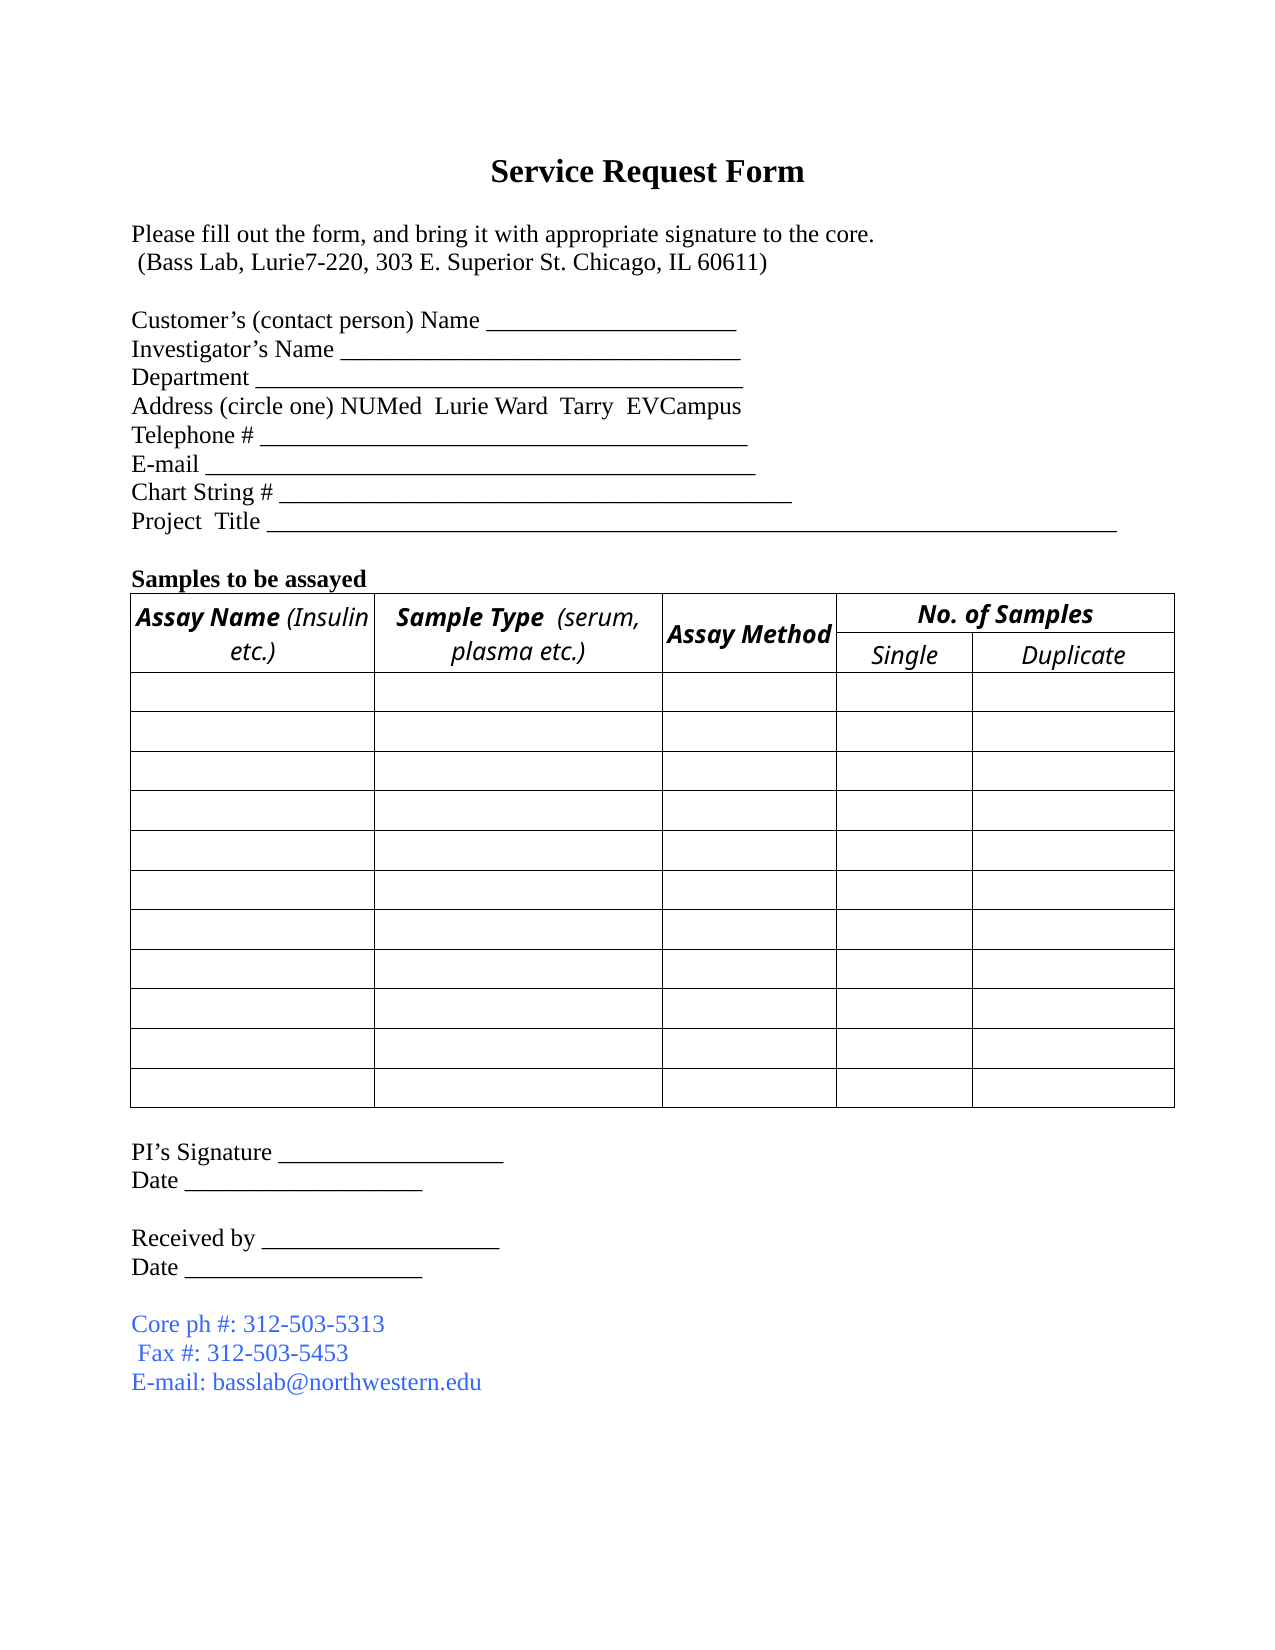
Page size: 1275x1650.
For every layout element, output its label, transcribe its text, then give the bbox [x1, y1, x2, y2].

table_cell [131, 989, 374, 1028]
table_cell [131, 831, 374, 869]
text Received by ___________________ [131, 1223, 1157, 1252]
table_cell [973, 673, 1174, 711]
table_cell [837, 1069, 972, 1107]
table_cell [973, 712, 1174, 751]
table_header No. of Samples [837, 594, 1174, 632]
table_cell [663, 871, 836, 909]
table_cell [375, 752, 662, 790]
table_cell [837, 871, 972, 909]
table_cell [375, 791, 662, 830]
table_cell [375, 712, 662, 751]
text Department _______________________________________ [131, 362, 1157, 391]
table_cell [375, 950, 662, 988]
text (Bass Lab, Lurie7-220, 303 E. Superior St. Chicago, IL 60611) [131, 247, 1157, 276]
table_cell Single [837, 633, 972, 672]
text PI’s Signature __________________ [131, 1137, 1157, 1166]
text Customer’s (contact person) Name ____________________ [131, 305, 1157, 334]
table_cell [375, 989, 662, 1028]
table_cell [375, 673, 662, 711]
table_cell [131, 673, 374, 711]
text Chart String # _________________________________________ [131, 477, 1157, 506]
table_cell [973, 910, 1174, 949]
table_header Assay Method [663, 594, 836, 672]
table_cell [375, 871, 662, 909]
table_cell [837, 950, 972, 988]
table_cell [973, 1069, 1174, 1107]
table_cell [973, 831, 1174, 869]
text Service Request Form [131, 152, 1157, 190]
table_cell [131, 950, 374, 988]
text Core ph #: 312-503-5313 [131, 1309, 1157, 1338]
table_cell [131, 712, 374, 751]
table_cell [837, 673, 972, 711]
table_cell [837, 989, 972, 1028]
table_cell [663, 989, 836, 1028]
text E-mail ____________________________________________ [131, 449, 1157, 477]
table_cell [663, 673, 836, 711]
text Investigator’s Name ________________________________ [131, 334, 1157, 362]
table_cell [973, 871, 1174, 909]
text Project Title ____________________________________________________________________ [131, 506, 1157, 535]
table_cell [131, 752, 374, 790]
table_cell [663, 791, 836, 830]
table_cell [973, 950, 1174, 988]
table_cell [375, 910, 662, 949]
table_cell [663, 1069, 836, 1107]
table_cell [837, 1029, 972, 1067]
table_cell [375, 831, 662, 869]
table_cell [973, 752, 1174, 790]
text Address (circle one) NUMed Lurie Ward Tarry EVCampus [131, 391, 1157, 420]
table_header Sample Type (serum, plasma etc.) [375, 594, 662, 672]
table_cell [837, 910, 972, 949]
table_cell [663, 950, 836, 988]
table_cell [663, 910, 836, 949]
table_cell [131, 871, 374, 909]
table_cell [837, 752, 972, 790]
table_cell [131, 791, 374, 830]
text Fax #: 312-503-5453 [131, 1338, 1157, 1367]
table_cell [837, 712, 972, 751]
table_cell [973, 791, 1174, 830]
table_cell [375, 1029, 662, 1067]
table_cell [663, 1029, 836, 1067]
table_cell [131, 1069, 374, 1107]
table_cell [973, 1029, 1174, 1067]
table_header Assay Name (Insulin etc.) [131, 594, 374, 672]
table_cell [973, 989, 1174, 1028]
table_cell Duplicate [973, 633, 1174, 672]
table_cell [663, 831, 836, 869]
text Date ___________________ [131, 1252, 1157, 1281]
text Telephone # _______________________________________ [131, 420, 1157, 449]
table_cell [837, 791, 972, 830]
table_cell [663, 712, 836, 751]
table_cell [131, 1029, 374, 1067]
table_cell [837, 831, 972, 869]
text Date ___________________ [131, 1166, 1157, 1194]
text E-mail: basslab@northwestern.edu [131, 1367, 1157, 1396]
table_cell [375, 1069, 662, 1107]
text Please fill out the form, and bring it with appropriate signature to the core. [131, 219, 1157, 247]
text Samples to be assayed [131, 564, 1157, 592]
table_cell [131, 910, 374, 949]
table_cell [663, 752, 836, 790]
